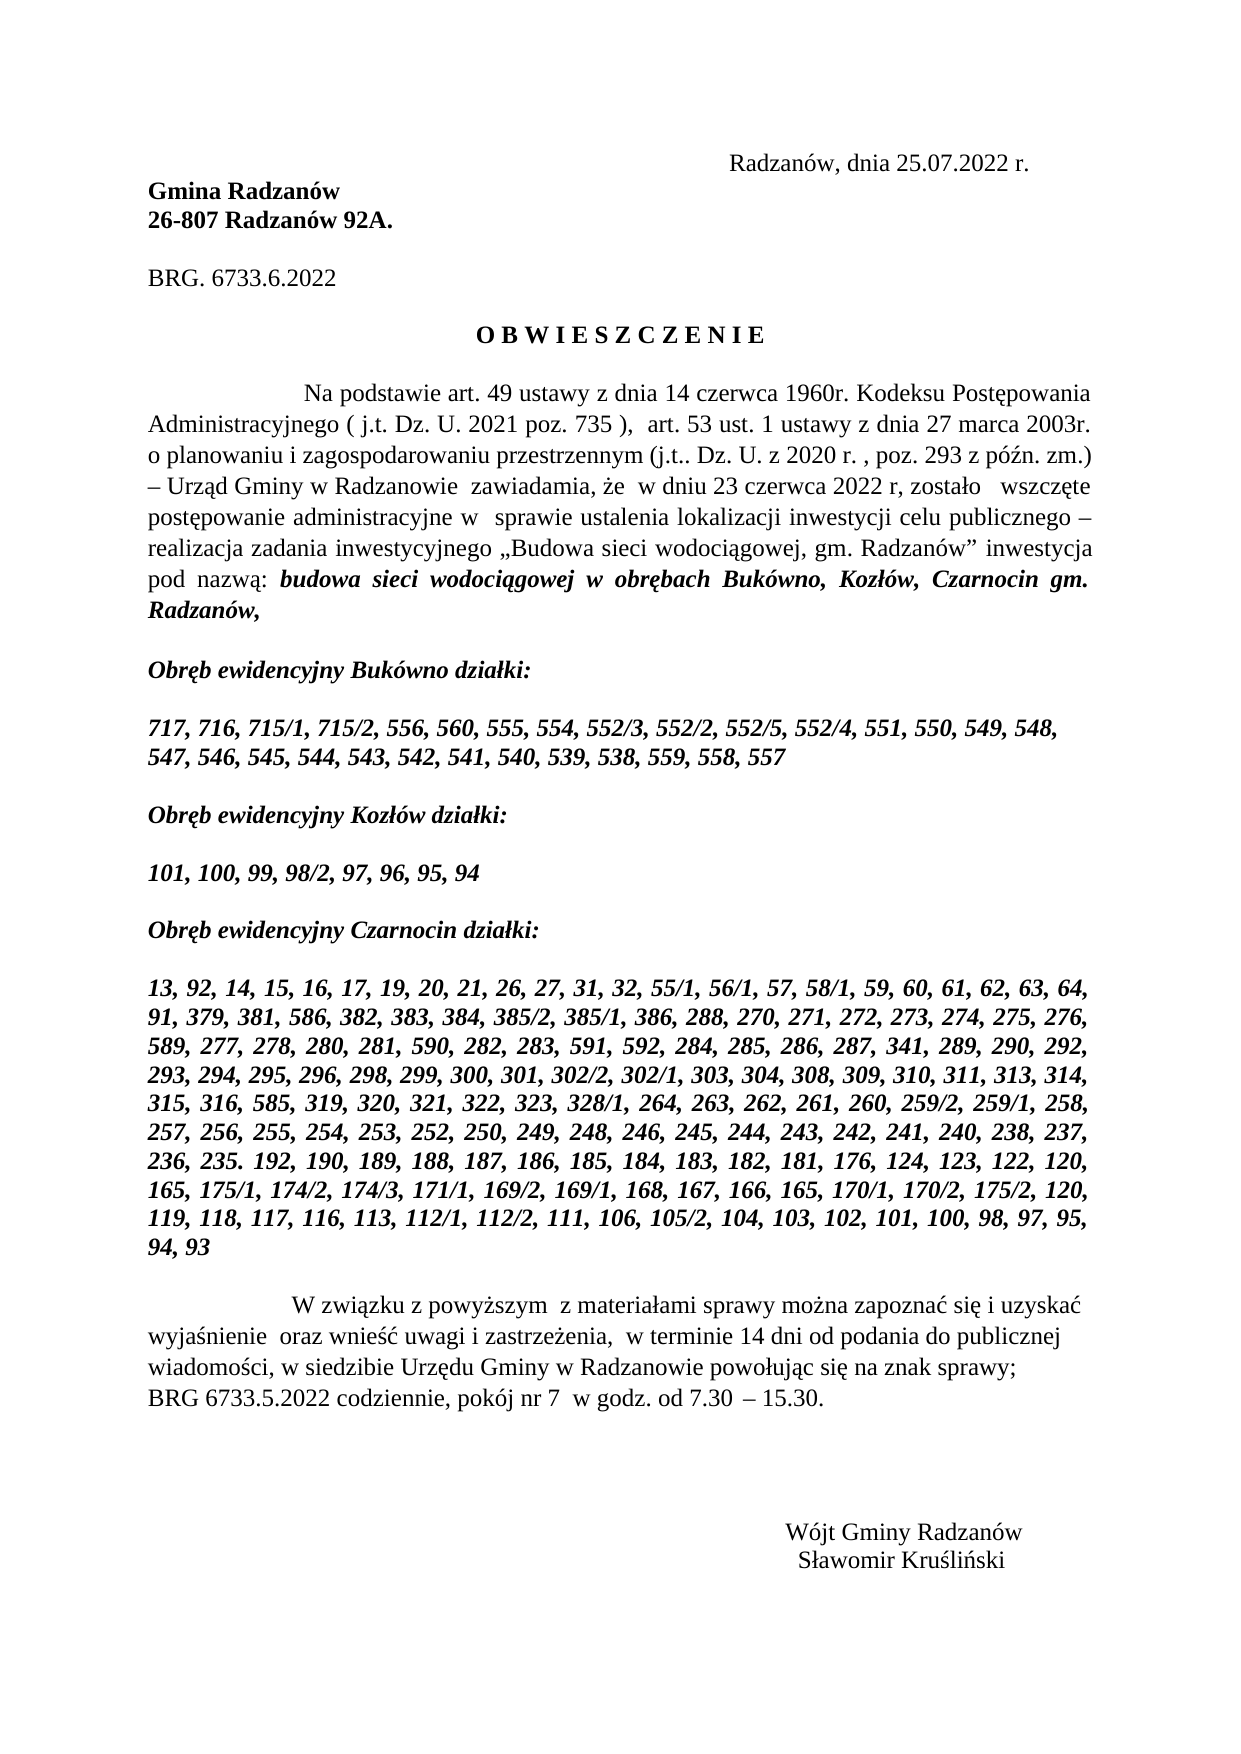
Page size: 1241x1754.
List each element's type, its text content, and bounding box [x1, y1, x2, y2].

text W związku z powyższym z materiałami sprawy można zapoznać się i uzyskać wyjaśnienie oraz wnieść uwagi i zastrzeżenia, w terminie 14 dni od podania do publicznej wiadomości, w siedzibie Urzędu Gminy w Radzanowie powołując się na znak sprawy; BRG 6733.5.2022 codziennie, pokój nr 7 w godz. od 7.30 – 15.30. [148, 1290, 1092, 1412]
text Gmina Radzanów [148, 176, 1092, 205]
text Obręb ewidencyjny Bukówno działki: [148, 655, 1092, 684]
text Na podstawie art. 49 ustawy z dnia 14 czerwca 1960r. Kodeksu Postępowania Administracyjnego ( j.t. Dz. U. 2021 poz. 735 ), art. 53 ust. 1 ustawy z dnia 27 marca 2003r. o planowaniu i zagospodarowaniu przestrzennym (j.t.. Dz. U. z 2020 r. , poz. 293 z późn. zm.) – Urząd Gminy w Radzanowie zawiadamia, że w dniu 23 czerwca 2022 r, zostało wszczęte postępowanie administracyjne w sprawie ustalenia lokalizacji inwestycji celu publicznego – realizacja zadania inwestycyjnego „Budowa sieci wodociągowej, gm. Radzanów” inwestycja pod nazwą: budowa sieci wodociągowej w obrębach Bukówno, Kozłów, Czarnocin gm. Radzanów, [148, 378, 1092, 624]
text Wójt Gminy Radzanów [148, 1517, 1092, 1546]
text Obręb ewidencyjny Kozłów działki: [148, 800, 1092, 828]
text Obręb ewidencyjny Czarnocin działki: [148, 916, 1092, 944]
text BRG. 6733.6.2022 [148, 263, 1092, 291]
text 101, 100, 99, 98/2, 97, 96, 95, 94 [148, 858, 1092, 886]
text Sławomir Kruśliński [148, 1546, 1092, 1574]
text 26-807 Radzanów 92A. [148, 205, 1092, 234]
text 13, 92, 14, 15, 16, 17, 19, 20, 21, 26, 27, 31, 32, 55/1, 56/1, 57, 58/1, 59, 60, 61, 62, 63, 64, 91, 379, 381, 586, 382, 383, 384, 385/2, 385/1, 386, 288, 270, 271, 272, 273, 274, 275, 276, 589, 277, 278, 280, 281, 590, 282, 283, 591, 592, 284, 285, 286, 287, 341, 289, 290, 292, 293, 294, 295, 296, 298, 299, 300, 301, 302/2, 302/1, 303, 304, 308, 309, 310, 311, 313, 314, 315, 316, 585, 319, 320, 321, 322, 323, 328/1, 264, 263, 262, 261, 260, 259/2, 259/1, 258, 257, 256, 255, 254, 253, 252, 250, 249, 248, 246, 245, 244, 243, 242, 241, 240, 238, 237, 236, 235. 192, 190, 189, 188, 187, 186, 185, 184, 183, 182, 181, 176, 124, 123, 122, 120, 165, 175/1, 174/2, 174/3, 171/1, 169/2, 169/1, 168, 167, 166, 165, 170/1, 170/2, 175/2, 120, 119, 118, 117, 116, 113, 112/1, 112/2, 111, 106, 105/2, 104, 103, 102, 101, 100, 98, 97, 95, 94, 93 [148, 973, 1092, 1261]
text Radzanów, dnia 25.07.2022 r. [148, 148, 1092, 176]
text 717, 716, 715/1, 715/2, 556, 560, 555, 554, 552/3, 552/2, 552/5, 552/4, 551, 550, 549, 548, 547, 546, 545, 544, 543, 542, 541, 540, 539, 538, 559, 558, 557 [148, 713, 1092, 771]
text O B W I E S Z C Z E N I E [148, 320, 1092, 349]
